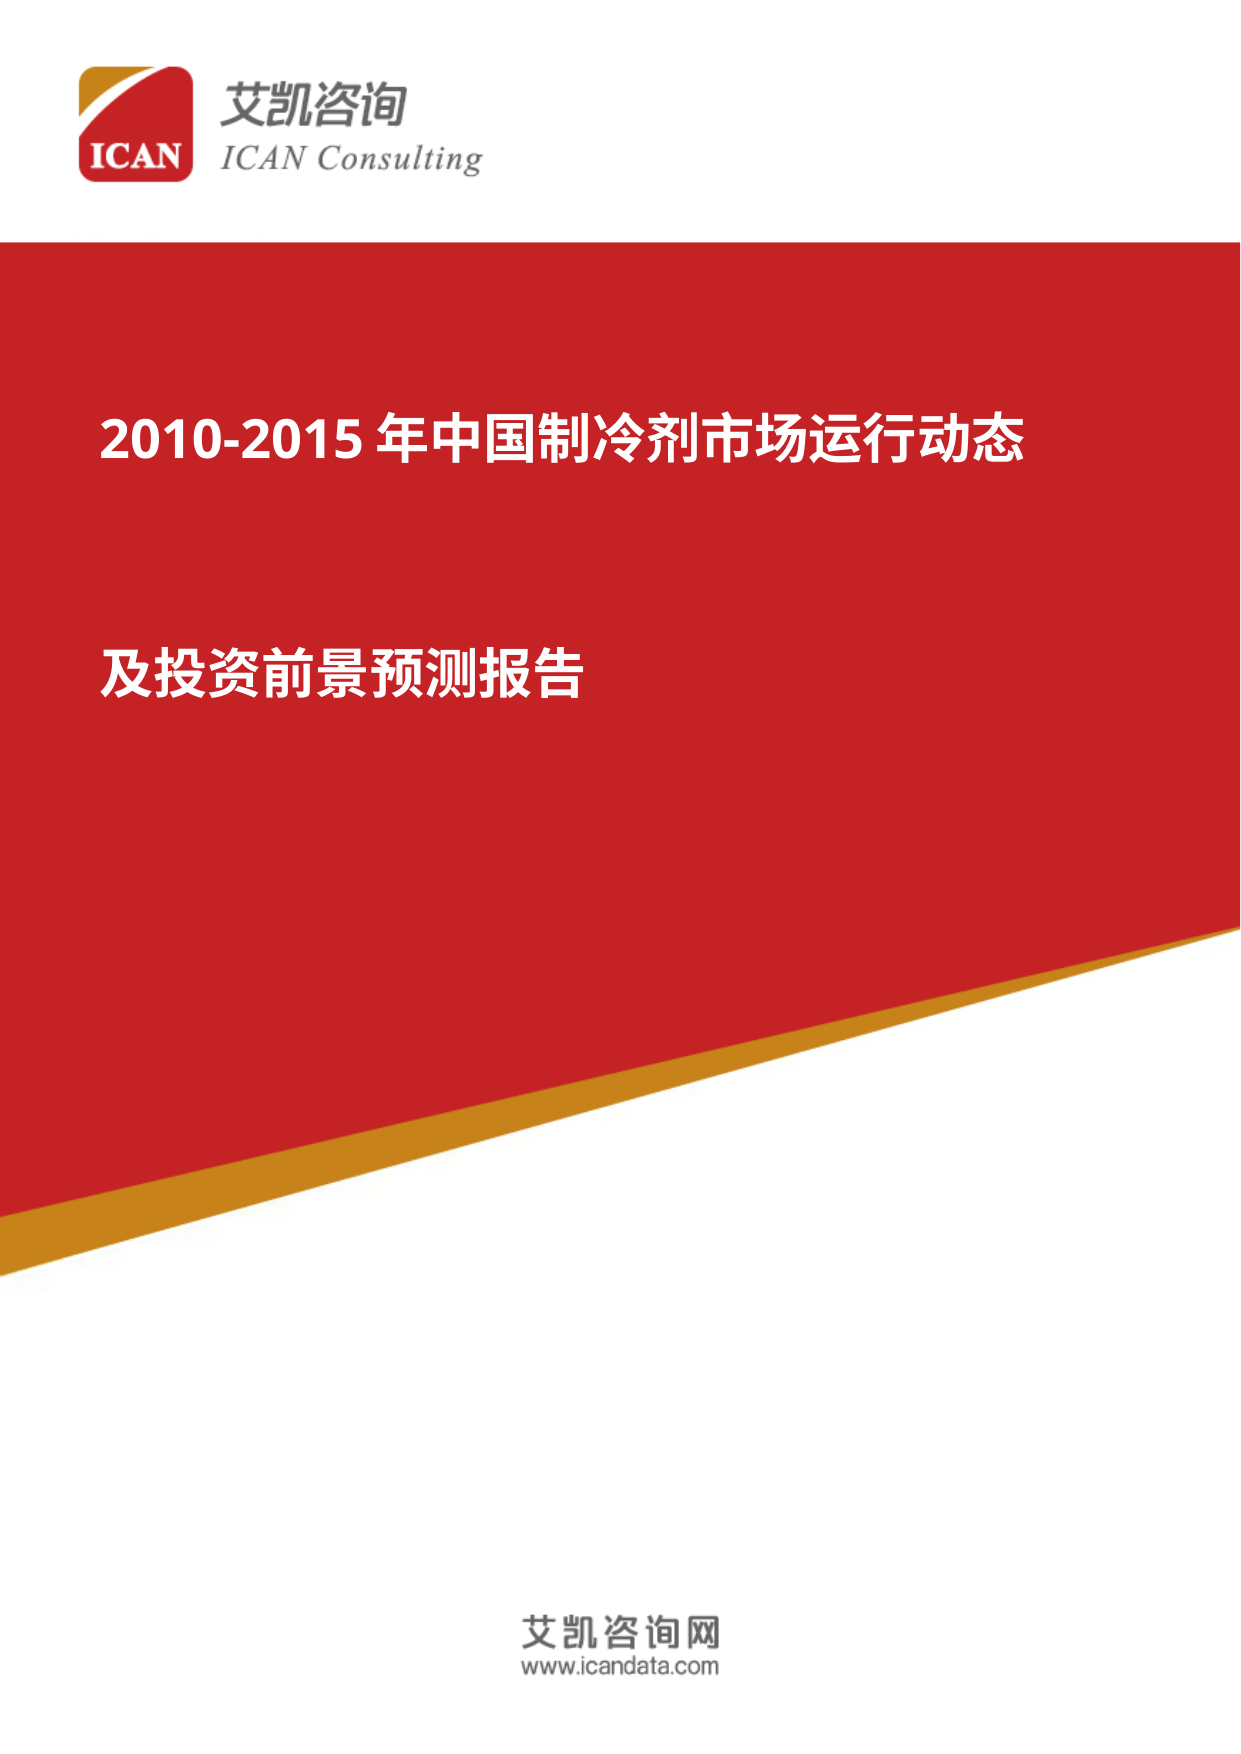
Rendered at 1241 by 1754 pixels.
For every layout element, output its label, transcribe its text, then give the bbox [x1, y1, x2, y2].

picture [0, 5, 1241, 1754]
subtitle 2010-2015年中国制冷剂市场运行动态及投资前景预测报告 [99, 386, 1053, 718]
